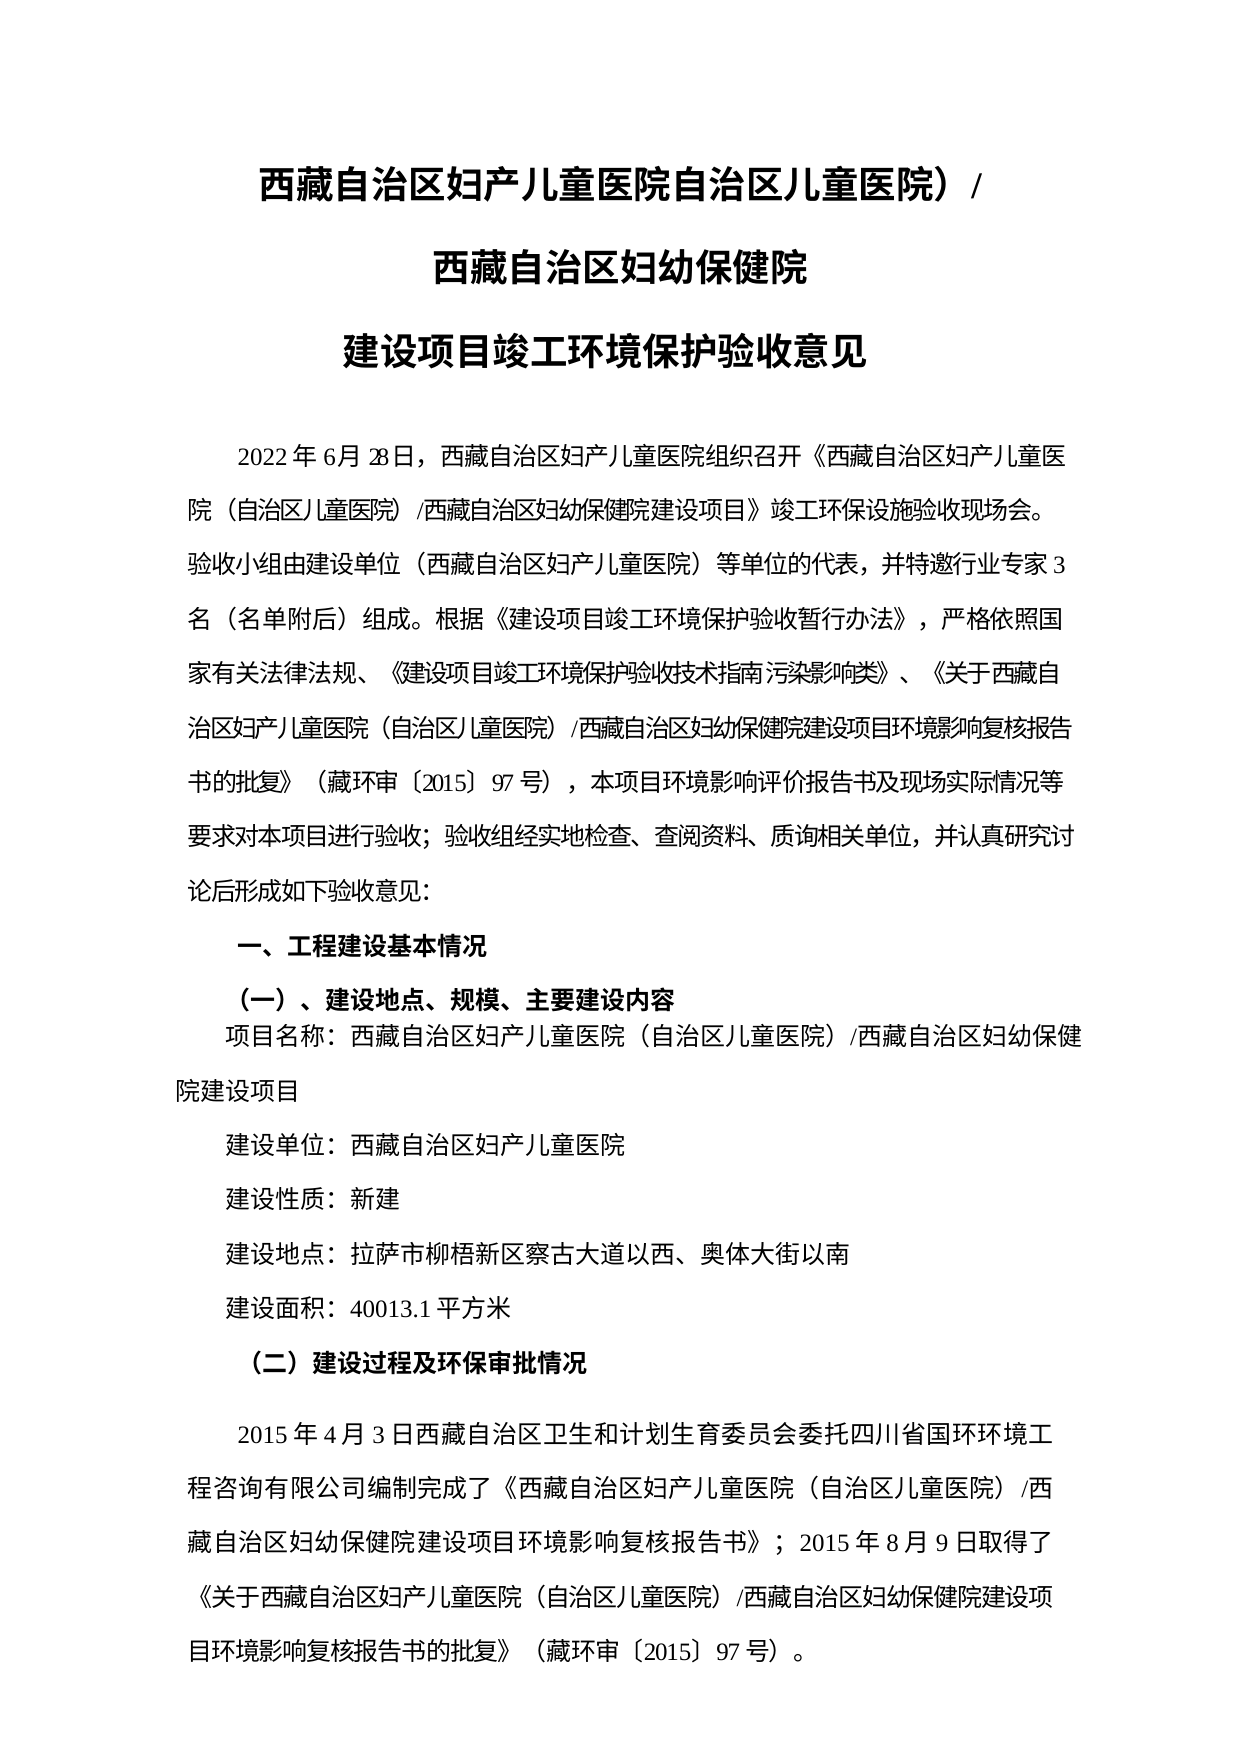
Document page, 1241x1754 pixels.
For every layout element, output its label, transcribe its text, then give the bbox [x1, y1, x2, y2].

text （一）、建设地点、规模、主要建设内容 [175, 980, 1090, 1017]
text 建设地点：拉萨市柳梧新区察古大道以西、奥体大街以南 [175, 1234, 1090, 1270]
subtitle 一、工程建设基本情况 [238, 926, 1090, 962]
text 西藏自治区妇幼保健院 [206, 238, 1034, 292]
text 2022年 6 月 28 日，西藏自治区妇产儿童医院组织召开《西藏自治区妇产儿童医院（自治区儿童医院）/西藏自治区妇幼保健院建设项目》竣工环保设施验收现场会。验收小组由建设单位（西藏自治区妇产儿童医院）等单位的代表，并特邀行业专家 3 名（名单附后）组成。根据《建设项目竣工环境保护验收暂行办法》，严格依照国家有关法律法规、《建设项目竣工环境保护验收技术指南 污染影响类》、《关于西藏自治区妇产儿童医院（自治区儿童医院）/西藏自治区妇幼保健院建设项目环境影响复核报告书的批复》（藏环审〔2015〕97号），本项目环境影响评价报告书及现场实际情况等要求对本项目进行验收；验收组经实地检查、查阅资料、质询相关单位，并认真研究讨论后形成如下验收意见： [187, 436, 1078, 907]
text 建设性质：新建 [175, 1180, 1090, 1216]
text 项目名称：西藏自治区妇产儿童医院（自治区儿童医院）/西藏自治区妇幼保健院建设项目 [175, 1017, 1090, 1107]
text 建设单位：西藏自治区妇产儿童医院 [175, 1125, 1090, 1162]
text 建设面积：40013.1平方米 [175, 1288, 1090, 1325]
text 建设项目竣工环境保护验收意见 [175, 322, 1034, 376]
text 2015年4月3日西藏自治区卫生和计划生育委员会委托四川省国环环境工程咨询有限公司编制完成了《西藏自治区妇产儿童医院（自治区儿童医院）/西藏自治区妇幼保健院建设项目环境影响复核报告书》；2015年8月9日取得了《关于西藏自治区妇产儿童医院（自治区儿童医院）/西藏自治区妇幼保健院建设项目环境影响复核报告书的批复》（藏环审〔2015〕97号）。 [187, 1414, 1054, 1668]
text 西藏自治区妇产儿童医院自治区儿童医院）/ [206, 154, 1034, 209]
subtitle （二）建设过程及环保审批情况 [237, 1343, 1090, 1379]
